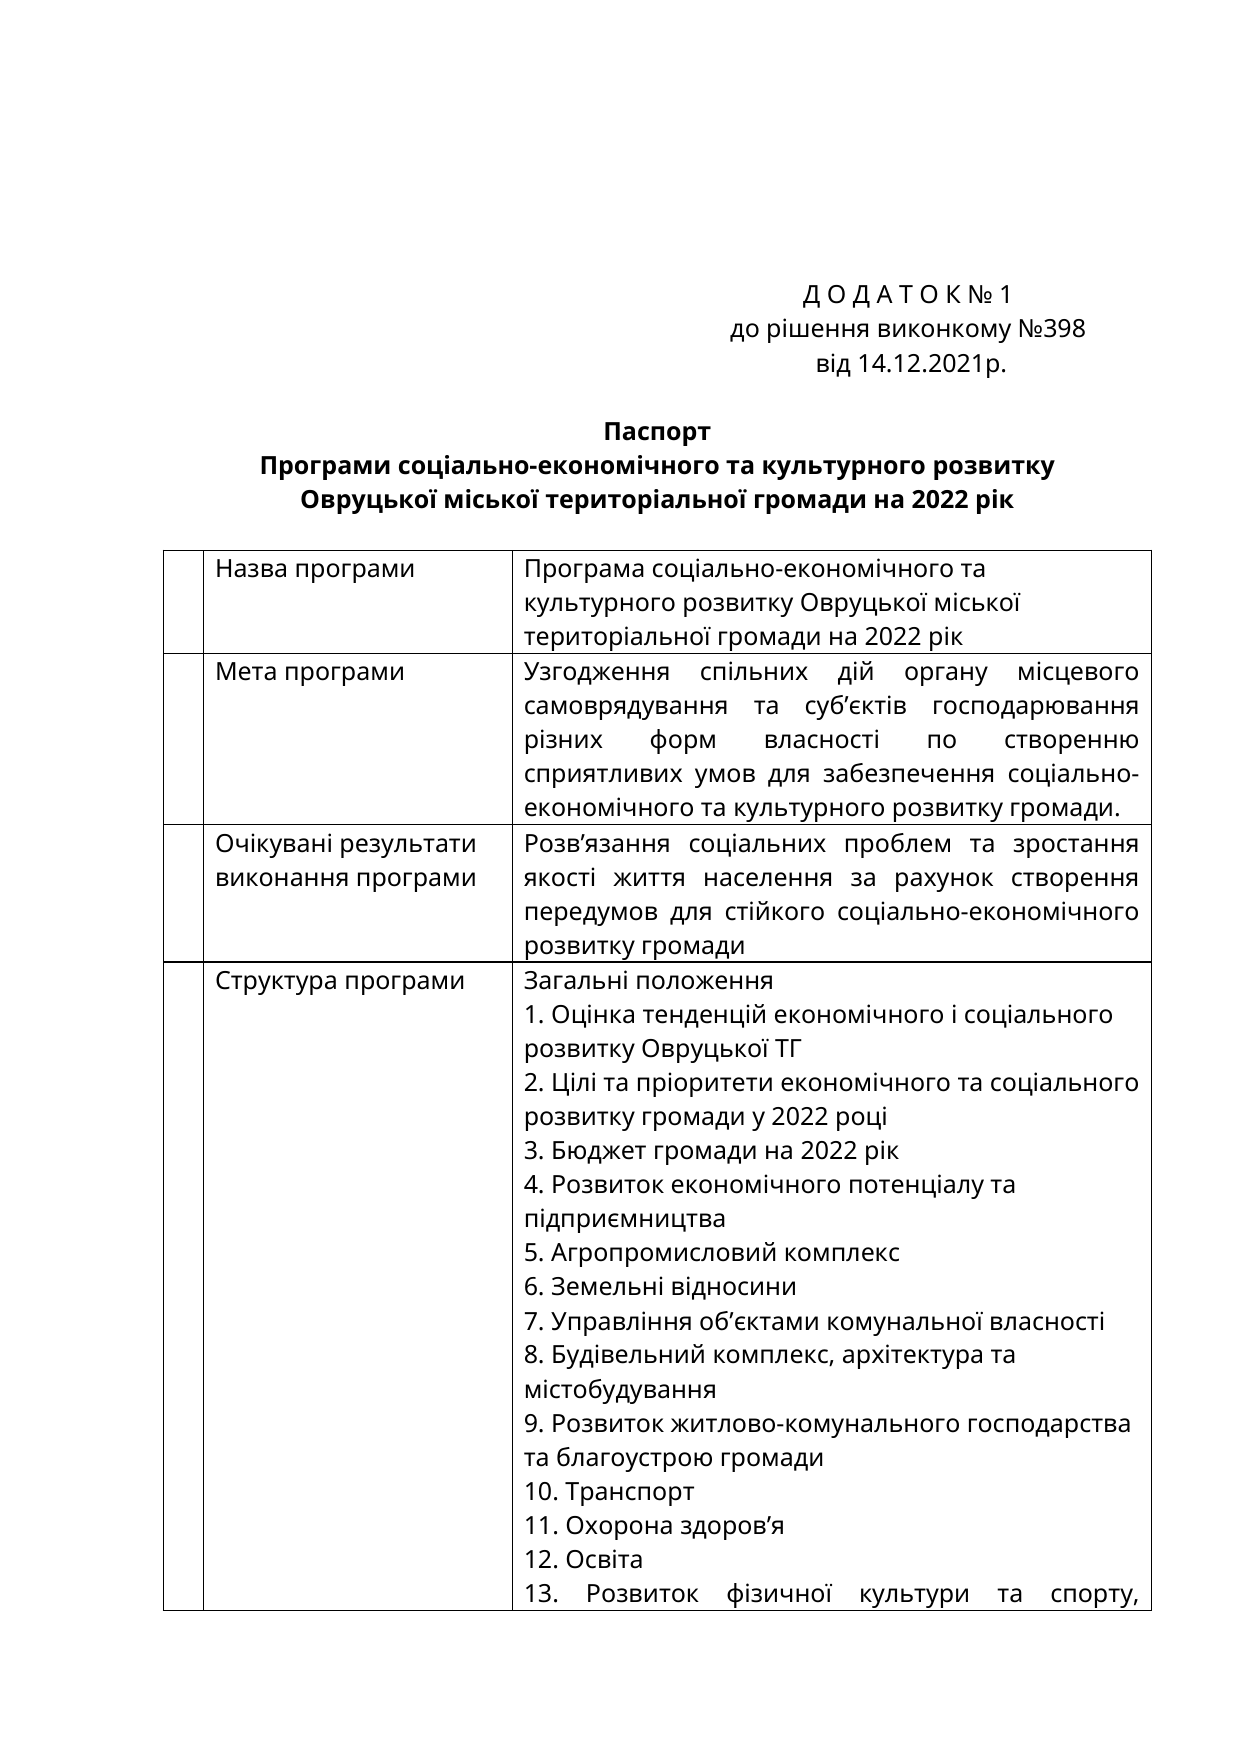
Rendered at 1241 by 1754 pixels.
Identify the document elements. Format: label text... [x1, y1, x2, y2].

table_cell Структура програми [204, 963, 512, 1610]
text до рішення виконкому №398 [664, 311, 1152, 345]
table_cell Мета програми [204, 654, 512, 824]
table_header [164, 551, 203, 653]
table_header Програма соціально-економічного та культурного розвитку Овруцької міської територіальної громади на 2022 рік [513, 551, 1151, 653]
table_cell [513, 963, 1151, 1610]
text Д О Д А Т О К № 1 [664, 277, 1152, 311]
text від 14.12.2021р. [664, 345, 1152, 379]
table_cell [164, 825, 203, 961]
table_cell [164, 654, 203, 824]
table_cell [164, 963, 203, 1610]
table_cell Розв’язання соціальних проблем та зростання якості життя населення за рахунок створення передумов для стійкого соціально-економічного розвитку громади [513, 825, 1151, 961]
text Паспорт [162, 413, 1152, 447]
table_header Назва програми [204, 551, 512, 653]
table_cell Узгодження спільних дій органу місцевого самоврядування та суб’єктів господарювання різних форм власності по створенню сприятливих умов для забезпечення соціально-економічного та культурного розвитку громади. [513, 654, 1151, 824]
text Програми соціально-економічного та культурного розвитку [162, 447, 1152, 481]
text Овруцької міської територіальної громади на 2022 рік [162, 481, 1152, 516]
table_cell Очікувані результати виконання програми [204, 825, 512, 961]
